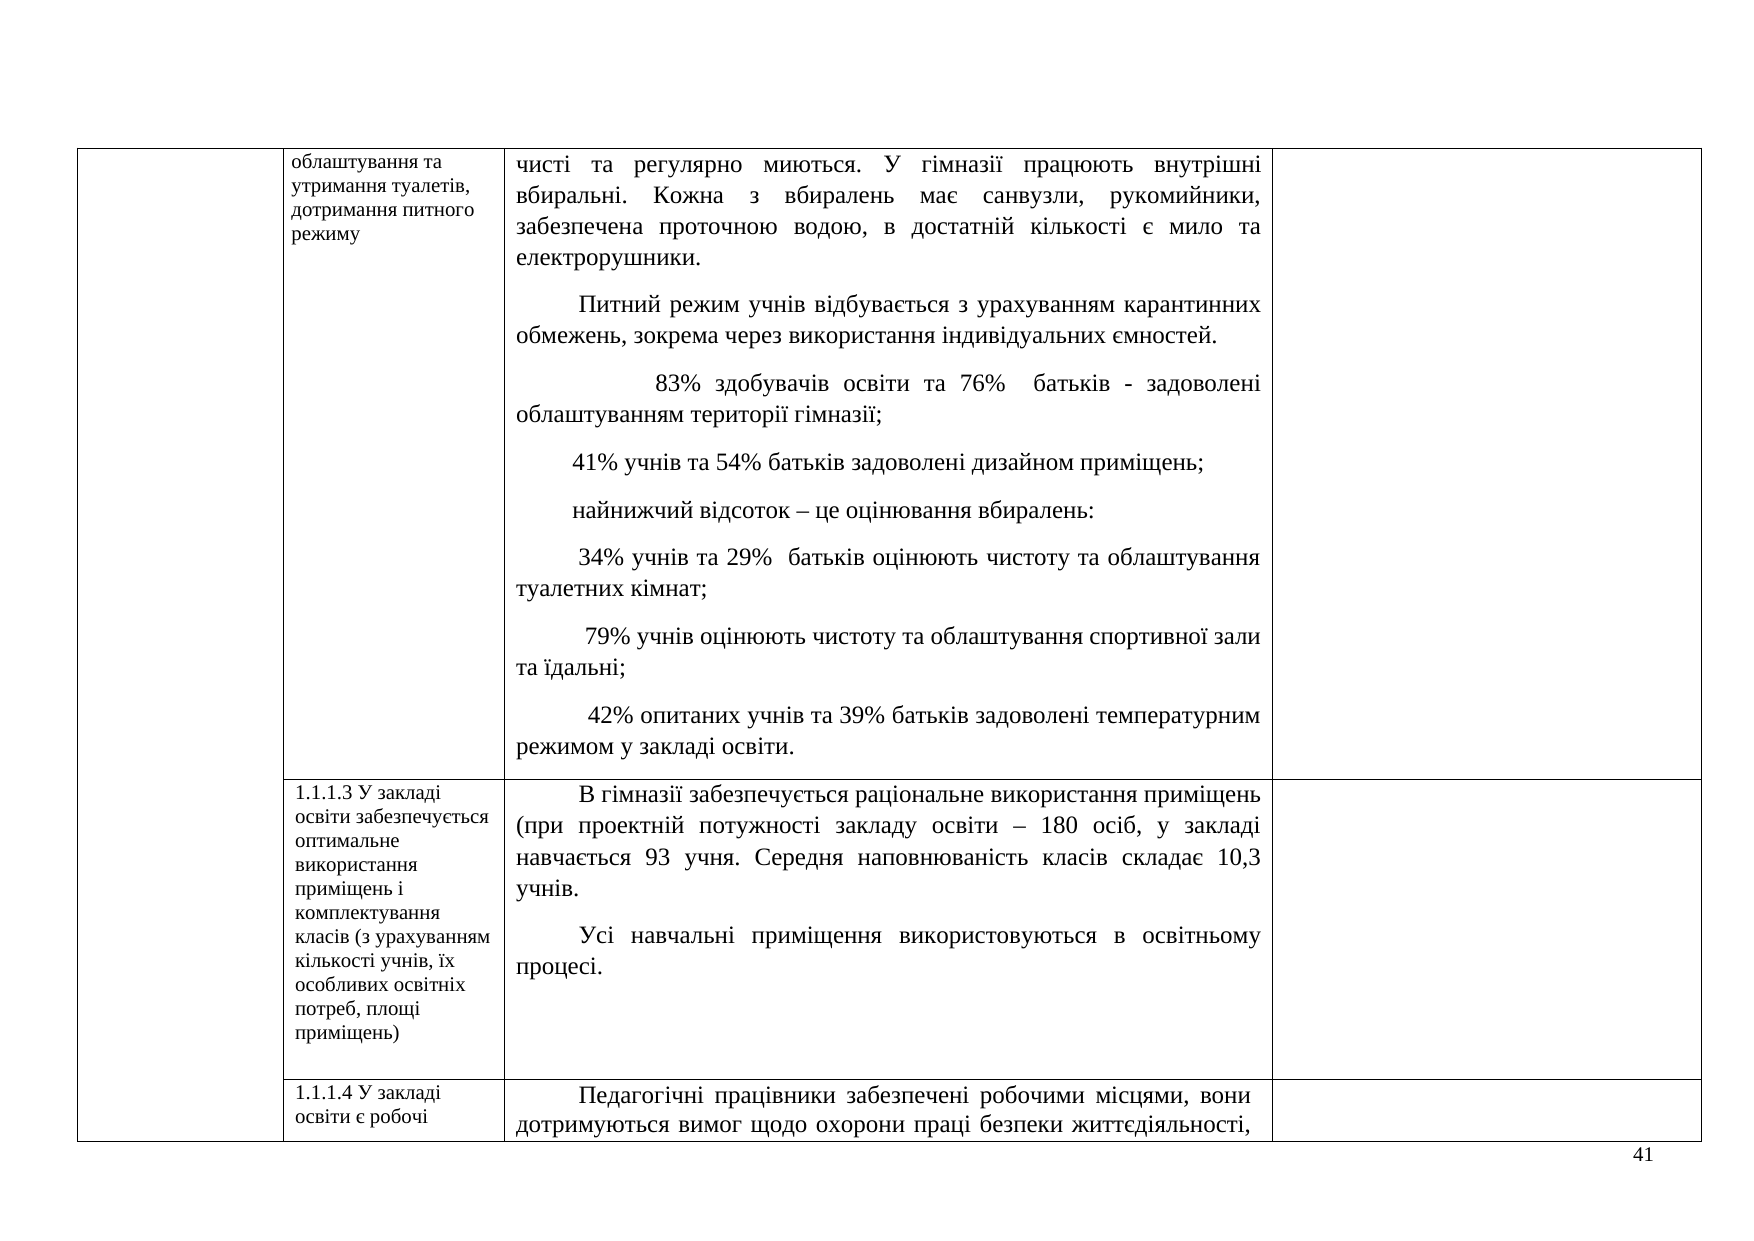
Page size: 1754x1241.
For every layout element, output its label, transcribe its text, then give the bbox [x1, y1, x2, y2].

table_cell [1273, 1080, 1701, 1141]
table_cell [1273, 780, 1701, 1079]
table_cell [1273, 149, 1701, 778]
table_cell В гімназії забезпечується раціональне використання приміщень (при проектній потужності закладу освіти – 180 осіб, у закладі навчається 93 учня. Середня наповнюваність класів складає 10,3 учнів. Усі навчальні приміщення використовуються в освітньому процесі. [505, 780, 1272, 1079]
table_cell 1.1.1.3 У закладі освіти забезпечується оптимальне використання приміщень і комплектування класів (з урахуванням кількості учнів, їх особливих освітніх потреб, площі приміщень) [284, 780, 504, 1079]
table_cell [284, 149, 504, 778]
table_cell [284, 1080, 504, 1141]
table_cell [505, 1080, 1272, 1141]
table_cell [505, 149, 1272, 778]
